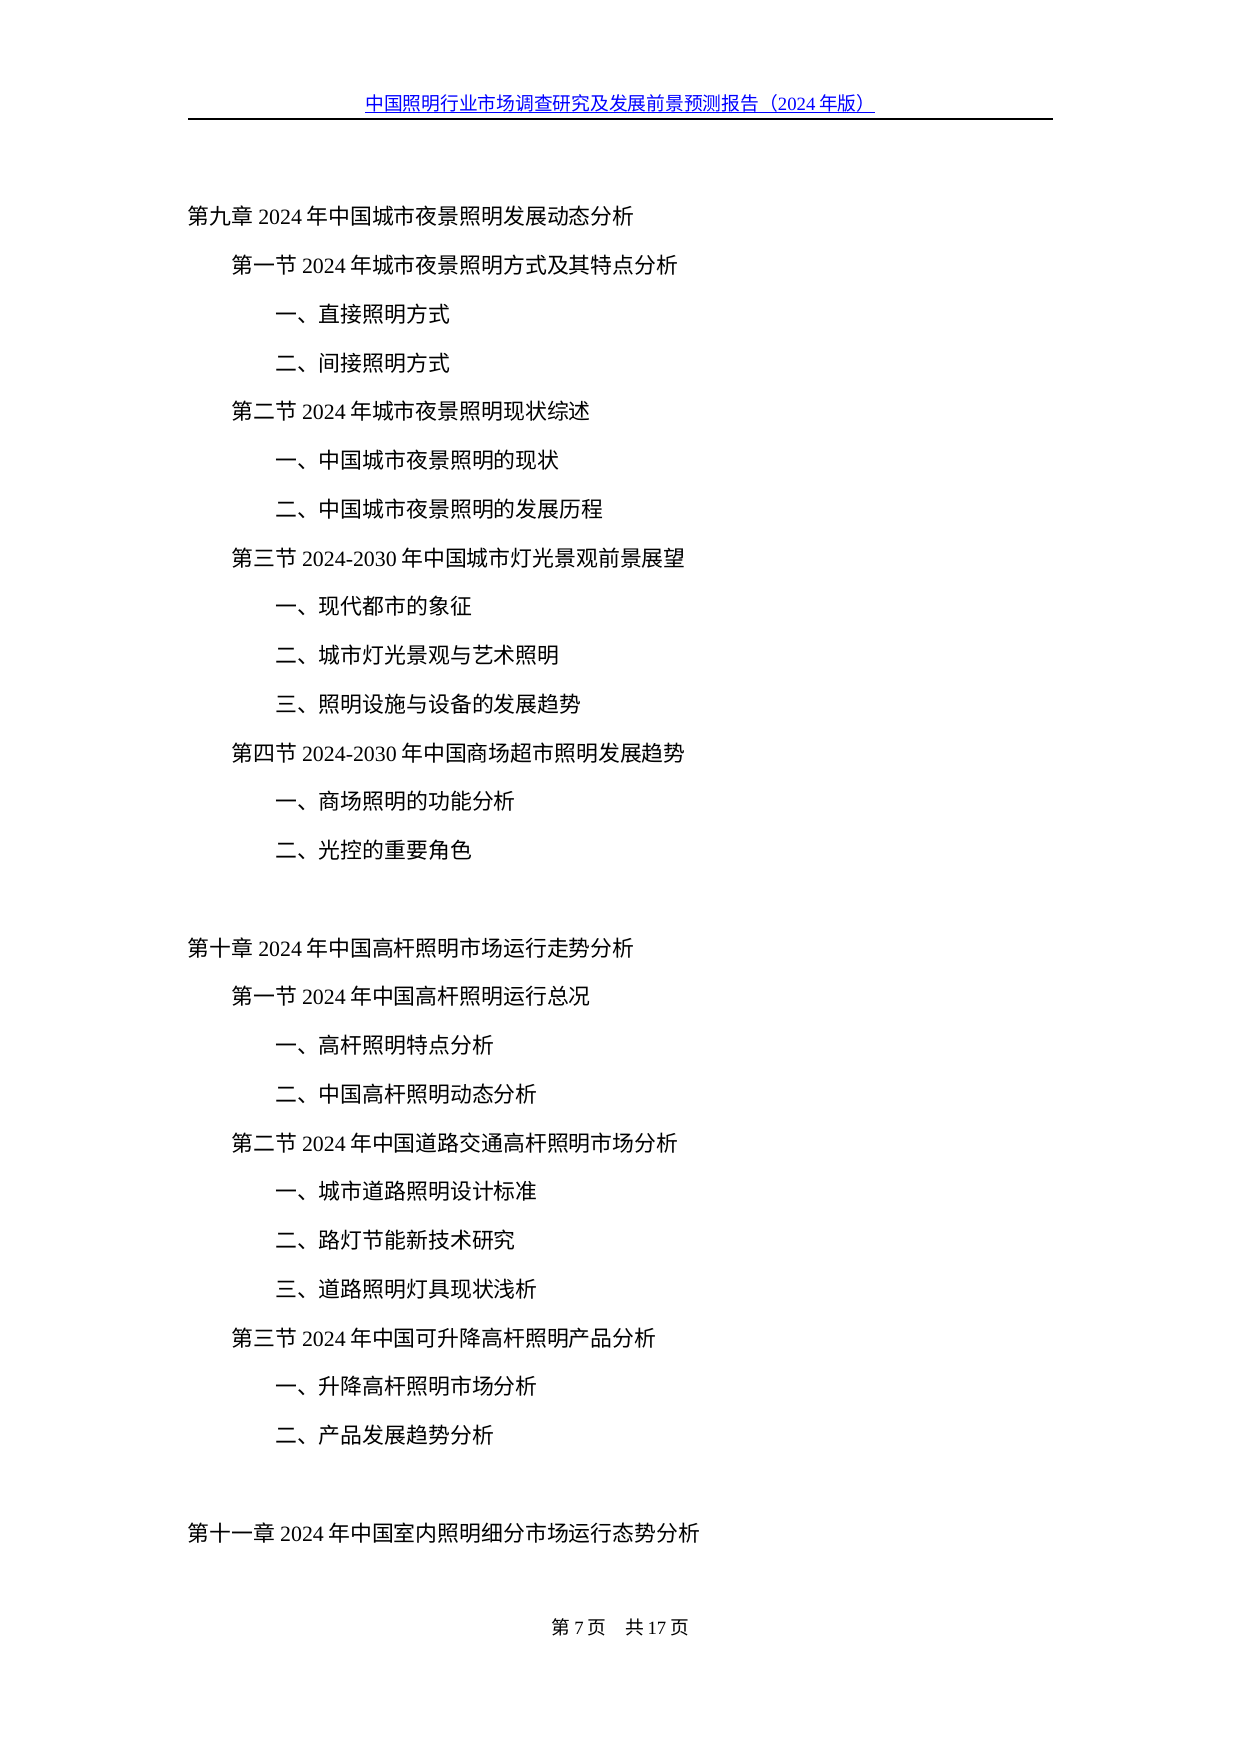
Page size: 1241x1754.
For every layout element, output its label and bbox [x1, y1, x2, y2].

text [187, 150, 1053, 1548]
